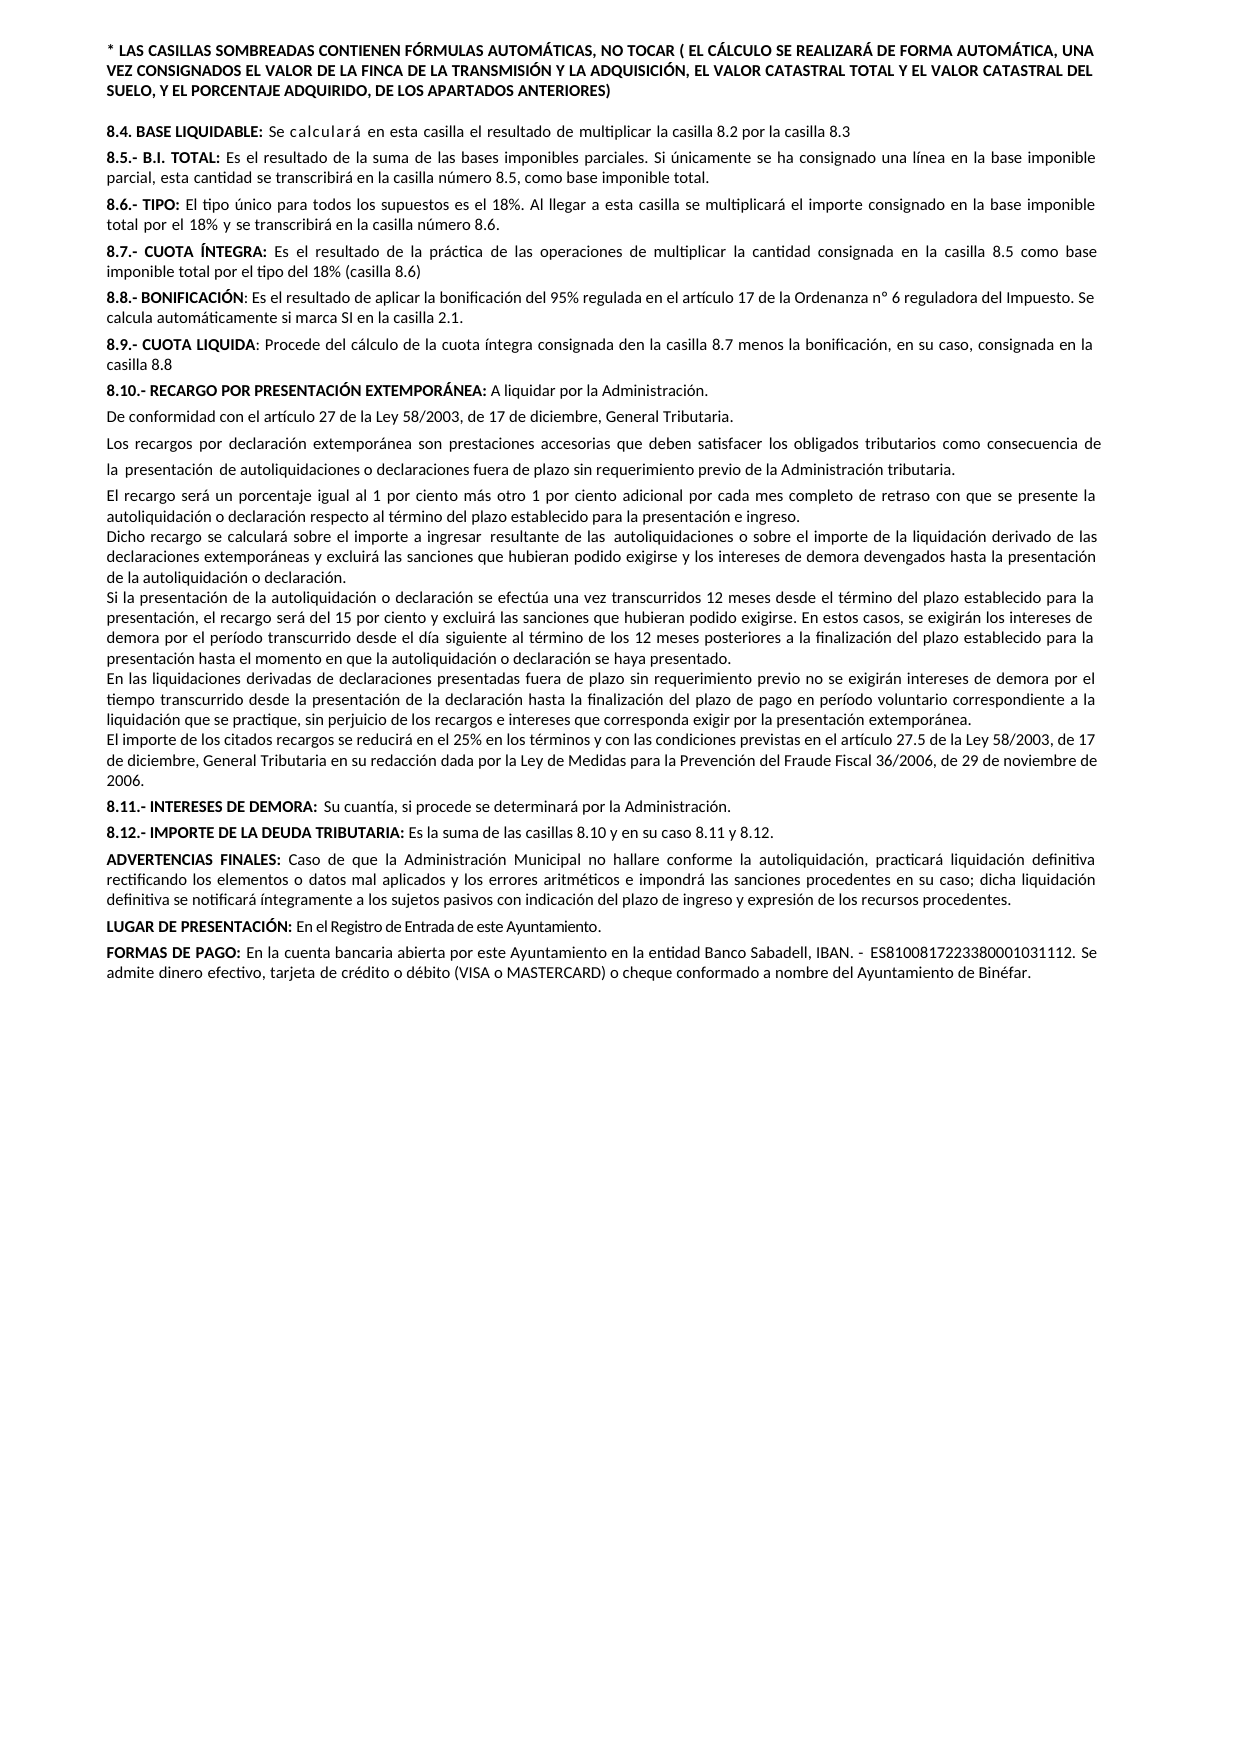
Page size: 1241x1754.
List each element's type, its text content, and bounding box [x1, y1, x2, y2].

text 8.9.- CUOTA LIQUIDA: Procede del cálculo de la cuota íntegra consignada den la casilla 8.7 menos la bonificación, en su caso, consignada en la casilla 8.8 [106, 334, 1095, 374]
text En las liquidaciones derivadas de declaraciones presentadas fuera de plazo sin requerimiento previo no se exigirán intereses de demora por el tiempo transcurrido desde la presentación de la declaración hasta la finalización del plazo de pago en período voluntario correspondiente a la liquidación que se practique, sin perjuicio de los recargos e intereses que corresponda exigir por la presentación extemporánea. [106, 668, 1096, 729]
text 8.4. BASE LIQUIDABLE: Se calculará en esta casilla el resultado de multiplicar la casilla 8.2 por la casilla 8.3 [106, 121, 1097, 142]
text * LAS CASILLAS SOMBREADAS CONTIENEN FÓRMULAS AUTOMÁTICAS, NO TOCAR ( EL CÁLCULO SE REALIZARÁ DE FORMA AUTOMÁTICA, UNA VEZ CONSIGNADOS EL VALOR DE LA FINCA DE LA TRANSMISIÓN Y LA ADQUISICIÓN, EL VALOR CATASTRAL TOTAL Y EL VALOR CATASTRAL DEL SUELO, Y EL PORCENTAJE ADQUIRIDO, DE LOS APARTADOS ANTERIORES) [106, 40, 1095, 101]
text 8.12.- IMPORTE DE LA DEUDA TRIBUTARIA: Es la suma de las casillas 8.10 y en su caso 8.11 y 8.12. [106, 823, 1181, 843]
text El importe de los citados recargos se reducirá en el 25% en los términos y con las condiciones previstas en el artículo 27.5 de la Ley 58/2003, de 17 de diciembre, General Tributaria en su redacción dada por la Ley de Medidas para la Prevención del Fraude Fiscal 36/2006, de 29 de noviembre de 2006. [106, 729, 1097, 790]
text 8.11.- INTERESES DE DEMORA: Su cuantía, si procede se determinará por la Administración. [106, 796, 1181, 817]
text 8.6.- TIPO: El tipo único para todos los supuestos es el 18%. Al llegar a esta casilla se multiplicará el importe consignado en la base imponible total por el 18% y se transcribirá en la casilla número 8.6. [106, 194, 1097, 235]
text ADVERTENCIAS FINALES: Caso de que la Administración Municipal no hallare conforme la autoliquidación, practicará liquidación definitiva rectificando los elementos o datos mal aplicados y los errores aritméticos e impondrá las sanciones procedentes en su caso; dicha liquidación definitiva se notificará íntegramente a los sujetos pasivos con indicación del plazo de ingreso y expresión de los recursos procedentes. [106, 849, 1096, 910]
text Si la presentación de la autoliquidación o declaración se efectúa una vez transcurridos 12 meses desde el término del plazo establecido para la presentación, el recargo será del 15 por ciento y excluirá las sanciones que hubieran podido exigirse. En estos casos, se exigirán los intereses de demora por el período transcurrido desde el día siguiente al término de los 12 meses posteriores a la finalización del plazo establecido para la presentación hasta el momento en que la autoliquidación o declaración se haya presentado. [106, 587, 1096, 668]
text De conformidad con el artículo 27 de la Ley 58/2003, de 17 de diciembre, General Tributaria. [106, 407, 1181, 427]
text la presentación de autoliquidaciones o declaraciones fuera de plazo sin requerimiento previo de la Administración tributaria. [106, 459, 1181, 479]
text 8.7.- CUOTA ÍNTEGRA: Es el resultado de la práctica de las operaciones de multiplicar la cantidad consignada en la casilla 8.5 como base imponible total por el tipo del 18% (casilla 8.6) [106, 241, 1097, 281]
text Dicho recargo se calculará sobre el importe a ingresar resultante de las autoliquidaciones o sobre el importe de la liquidación derivado de las declaraciones extemporáneas y excluirá las sanciones que hubieran podido exigirse y los intereses de demora devengados hasta la presentación de la autoliquidación o declaración. [106, 526, 1097, 587]
text 8.8.- BONIFICACIÓN: Es el resultado de aplicar la bonificación del 95% regulada en el artículo 17 de la Ordenanza nº 6 reguladora del Impuesto. Se calcula automáticamente si marca SI en la casilla 2.1. [106, 287, 1095, 328]
text El recargo será un porcentaje igual al 1 por ciento más otro 1 por ciento adicional por cada mes completo de retraso con que se presente la autoliquidación o declaración respecto al término del plazo establecido para la presentación e ingreso. [106, 486, 1097, 526]
text 8.10.- RECARGO POR PRESENTACIÓN EXTEMPORÁNEA: A liquidar por la Administración. [106, 380, 1181, 401]
text 8.5.- B.I. TOTAL: Es el resultado de la suma de las bases imponibles parciales. Si únicamente se ha consignado una línea en la base imponible parcial, esta cantidad se transcribirá en la casilla número 8.5, como base imponible total. [106, 147, 1097, 188]
text LUGAR DE PRESENTACIÓN: En el Registro de Entrada de este Ayuntamiento. [106, 916, 1181, 936]
text FORMAS DE PAGO: En la cuenta bancaria abierta por este Ayuntamiento en la entidad Banco Sabadell, IBAN. - ES8100817223380001031112. Se admite dinero efectivo, tarjeta de crédito o débito (VISA o MASTERCARD) o cheque conformado a nombre del Ayuntamiento de Binéfar. [106, 942, 1097, 983]
text Los recargos por declaración extemporánea son prestaciones accesorias que deben satisfacer los obligados tributarios como consecuencia de [106, 433, 1181, 453]
